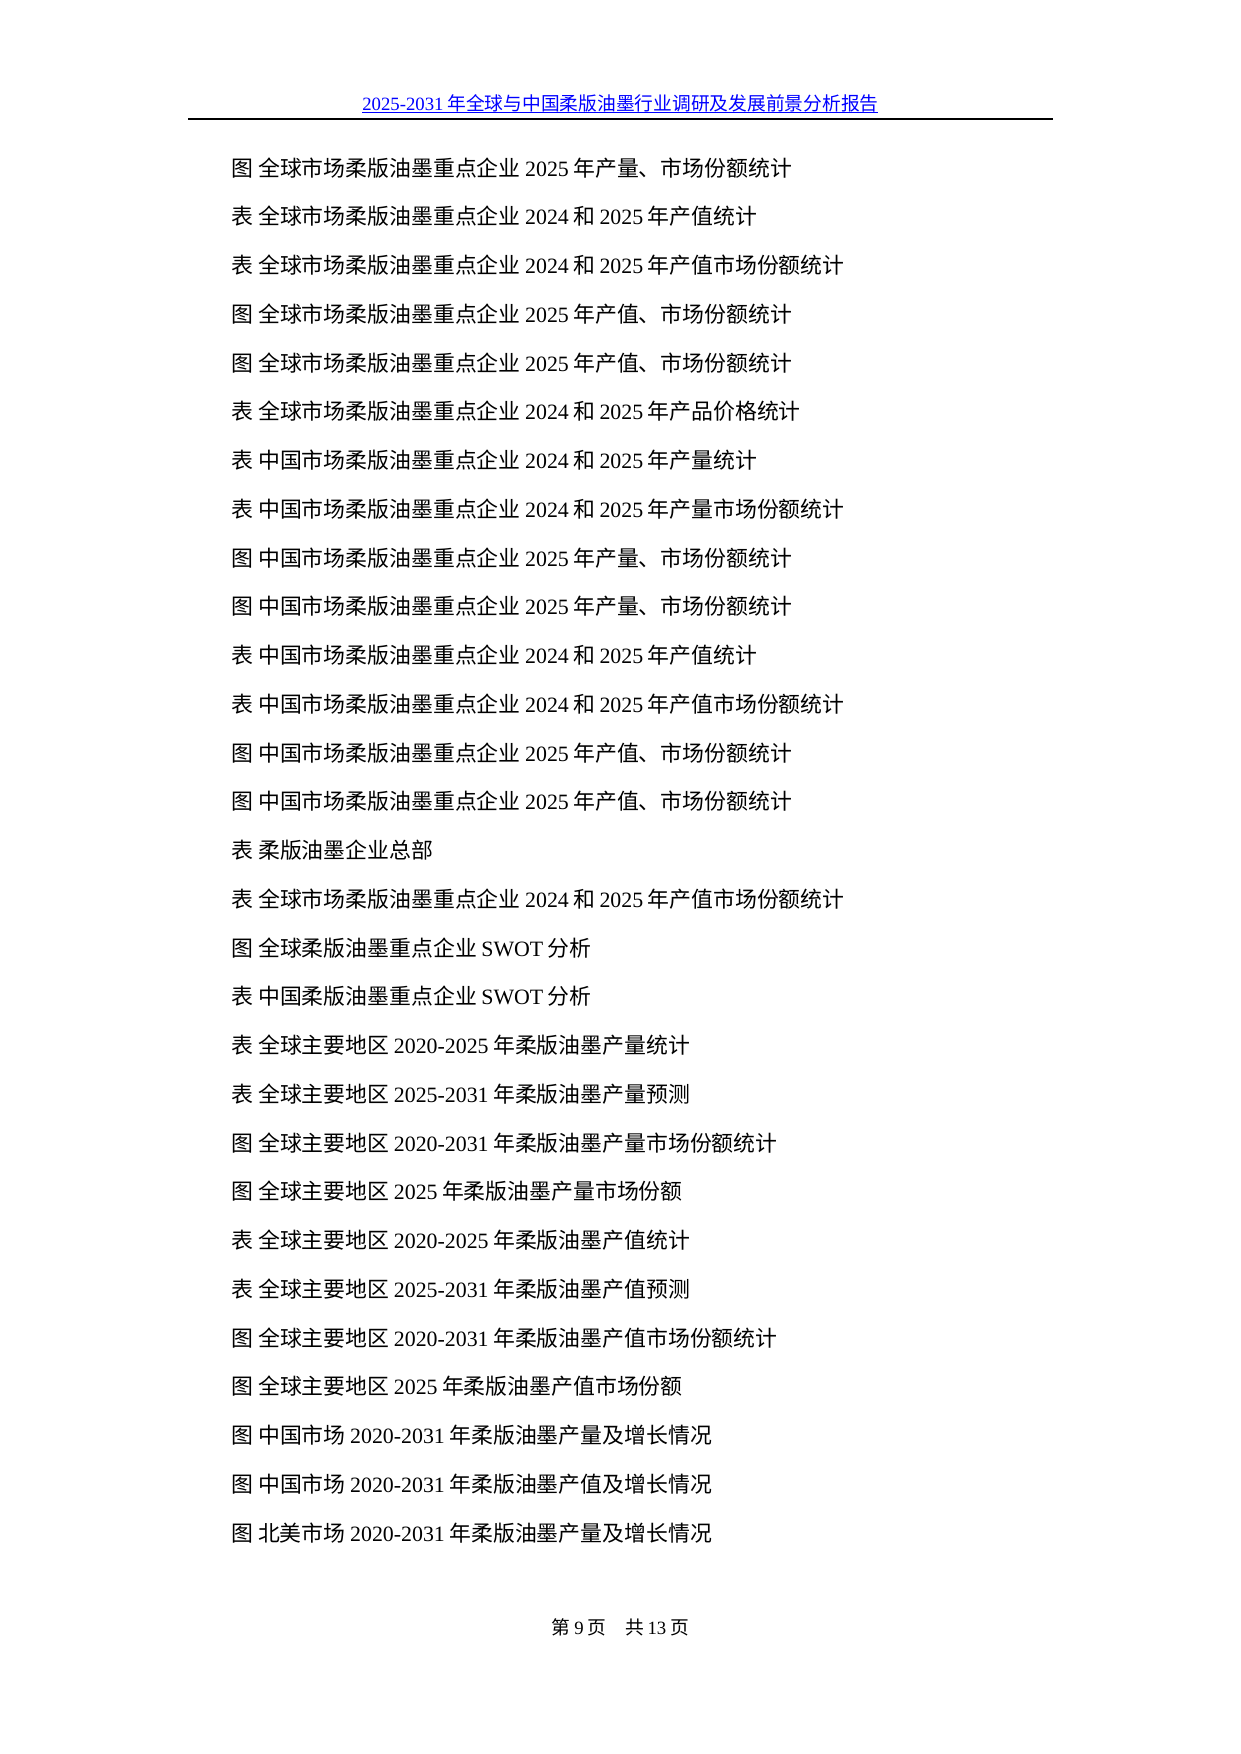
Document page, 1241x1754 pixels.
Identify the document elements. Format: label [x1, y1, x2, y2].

text [187, 150, 1053, 1548]
